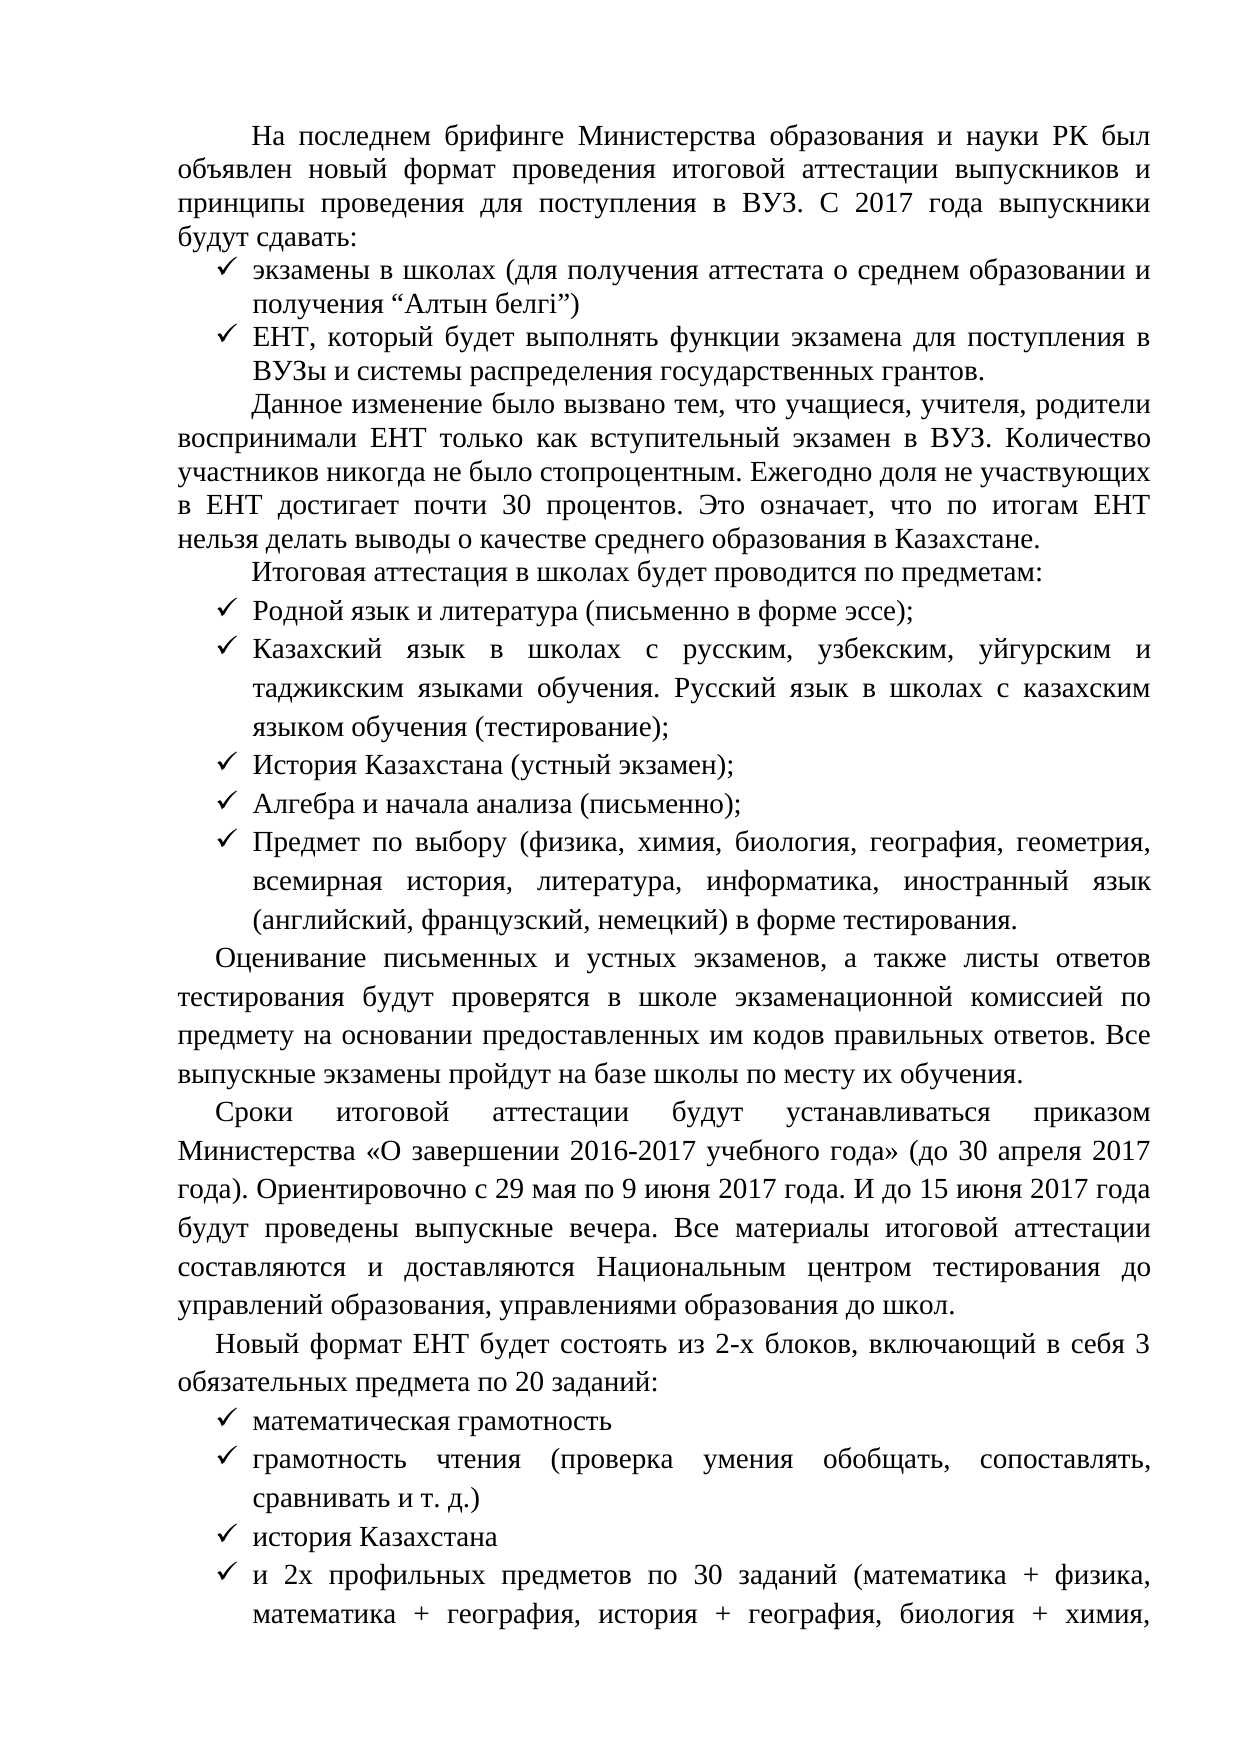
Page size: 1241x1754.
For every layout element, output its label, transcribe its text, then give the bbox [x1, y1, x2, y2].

list Предмет по выбору (физика, химия, биология, география, геометрия, всемирная история, литература, информатика, иностранный язык (английский, французский, немецкий) в форме тестирования. [215, 824, 1152, 935]
text Новый формат ЕНТ будет состоять из 2-х блоков, включающий в себя 3 обязательных предмета по 20 заданий: [177, 1326, 1152, 1398]
text Данное изменение было вызвано тем, что учащиеся, учителя, родители воспринимали ЕНТ только как вступительный экзамен в ВУЗ. Количество участников никогда не было стопроцентным. Ежегодно доля не участвующих в ЕНТ достигает почти 30 процентов. Это означает, что по итогам ЕНТ нельзя делать выводы о качестве среднего образования в Казахстане. [177, 387, 1152, 554]
list грамотность чтения (проверка умения обобщать, сопоставлять, сравнивать и т. д.) [215, 1441, 1152, 1514]
list Казахский язык в школах с русским, узбекским, уйгурским и таджикским языками обучения. Русский язык в школах с казахским языком обучения (тестирование); [215, 632, 1152, 742]
list экзамены в школах (для получения аттестата о среднем образовании и получения “Алтын белгі”) [215, 252, 1152, 319]
list математическая грамотность [215, 1403, 1152, 1436]
text Оценивание письменных и устных экзаменов, а также листы ответов тестирования будут проверятся в школе экзаменационной комиссией по предмету на основании предоставленных им кодов правильных ответов. Все выпускные экзамены пройдут на базе школы по месту их обучения. [177, 940, 1152, 1089]
text На последнем брифинге Министерства образования и науки РК был объявлен новый формат проведения итоговой аттестации выпускников и принципы проведения для поступления в ВУЗ. С 2017 года выпускники будут сдавать: [177, 118, 1152, 252]
text Сроки итоговой аттестации будут устанавливаться приказом Министерства «О завершении 2016-2017 учебного года» (до 30 апреля 2017 года). Ориентировочно с 29 мая по 9 июня 2017 года. И до 15 июня 2017 года будут проведены выпускные вечера. Все материалы итоговой аттестации составляются и доставляются Национальным центром тестирования до управлений образования, управлениями образования до школ. [177, 1094, 1152, 1321]
list история Казахстана [215, 1519, 1152, 1552]
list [215, 1557, 1152, 1629]
list ЕНТ, который будет выполнять функции экзамена для поступления в ВУЗы и системы распределения государственных грантов. [215, 319, 1152, 387]
list История Казахстана (устный экзамен); [215, 747, 1152, 781]
list Родной язык и литература (письменно в форме эссе); [215, 593, 1152, 627]
list Алгебра и начала анализа (письменно); [215, 786, 1152, 819]
text Итоговая аттестация в школах будет проводится по предметам: [177, 554, 1152, 588]
